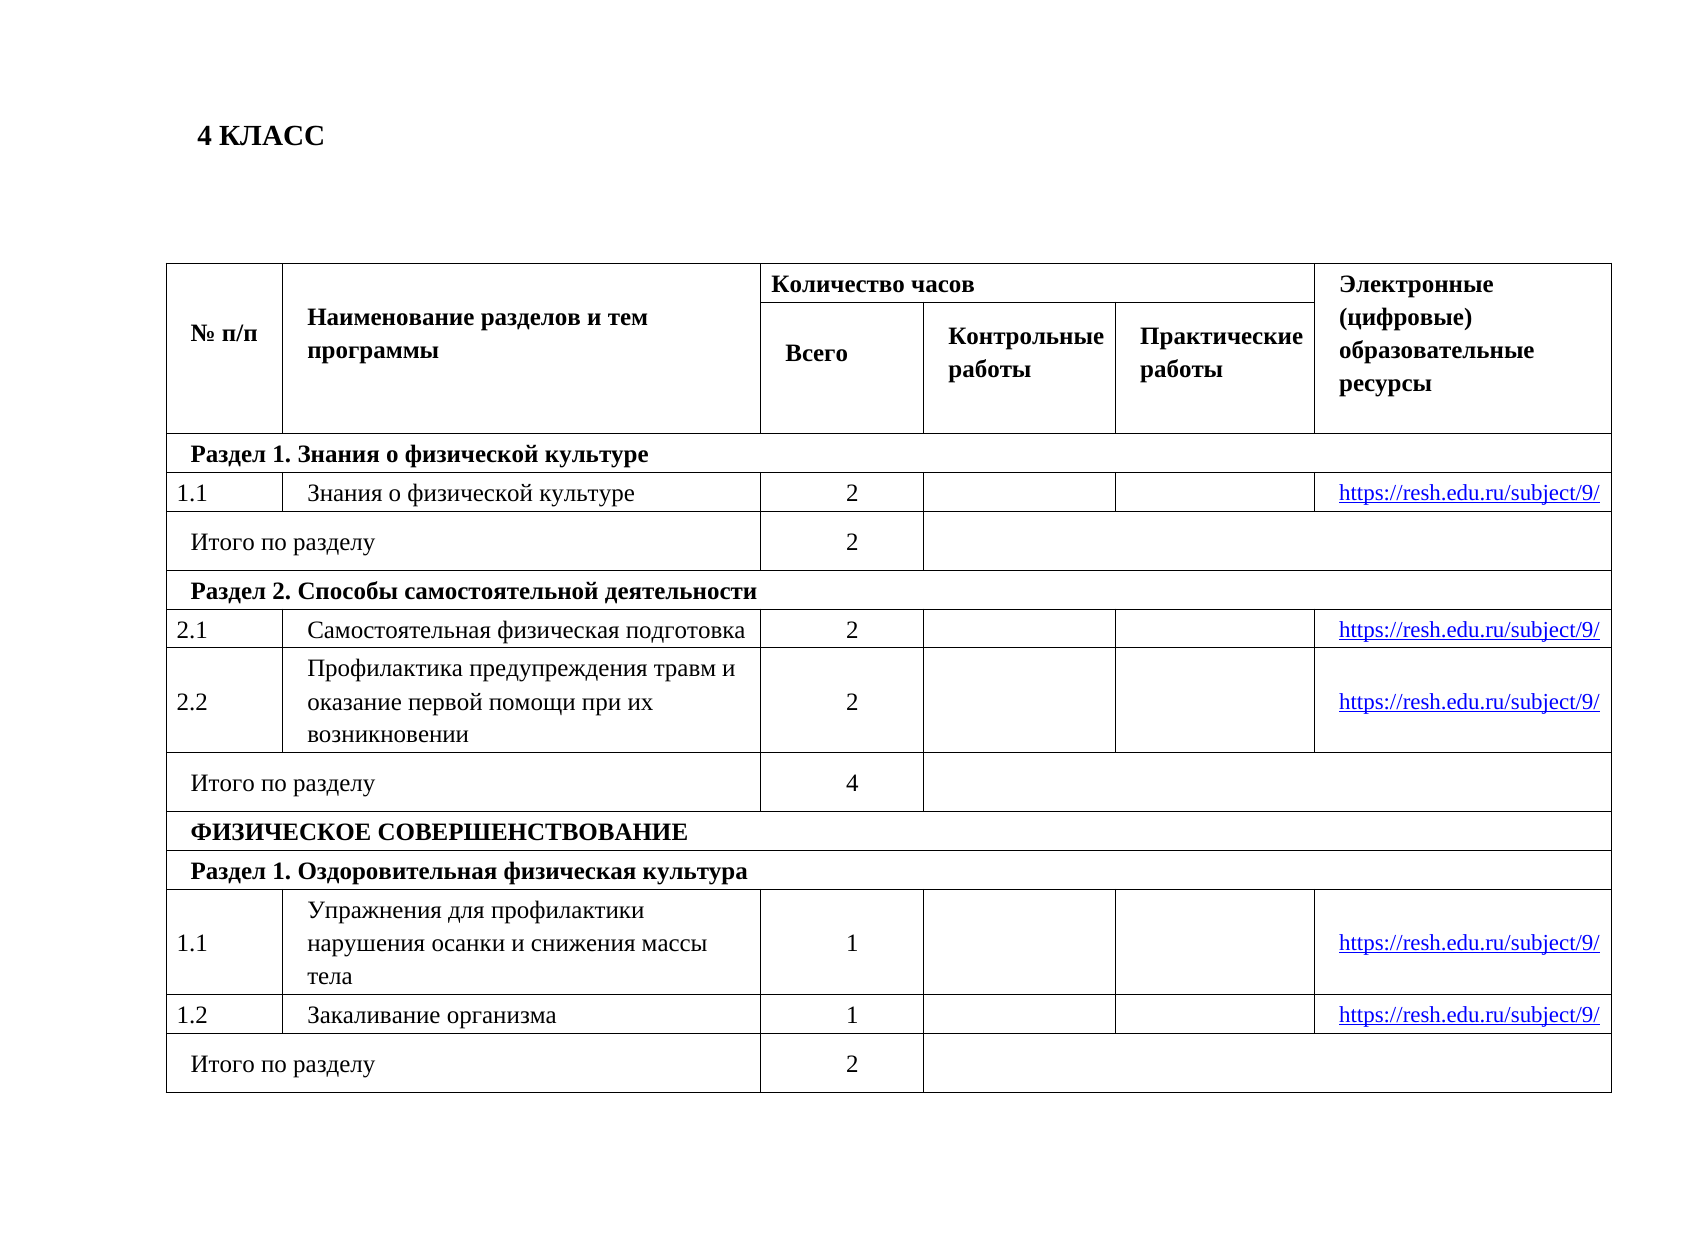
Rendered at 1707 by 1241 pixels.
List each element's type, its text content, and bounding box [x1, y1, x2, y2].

table_cell [1116, 995, 1314, 1033]
table_cell [924, 995, 1115, 1033]
table_cell [924, 610, 1115, 647]
table_cell Закаливание организма [283, 995, 760, 1033]
table_cell 1.1 [167, 890, 282, 994]
table_header Количество часов [761, 264, 1314, 302]
table_cell [1116, 648, 1314, 752]
table_cell [924, 1034, 1611, 1092]
table_cell [924, 890, 1115, 994]
table_cell https://resh.edu.ru/subject/9/ [1315, 473, 1611, 511]
table_cell https://resh.edu.ru/subject/9/ [1315, 648, 1611, 752]
table_cell 2 [761, 648, 923, 752]
table_cell Практические работы [1116, 303, 1314, 433]
table_cell [924, 512, 1611, 569]
table_cell Раздел 2. Способы самостоятельной деятельности [167, 571, 1611, 608]
table_cell ФИЗИЧЕСКОЕ СОВЕРШЕНСТВОВАНИЕ [167, 812, 1611, 850]
table_cell 1 [761, 890, 923, 994]
table_cell Раздел 1. Знания о физической культуре [167, 434, 1611, 472]
table_header Электронные (цифровые) образовательные ресурсы [1315, 264, 1611, 433]
table_cell [924, 473, 1115, 511]
table_cell [924, 753, 1611, 811]
table_cell Упражнения для профилактики нарушения осанки и снижения массы тела [283, 890, 760, 994]
table_cell Итого по разделу [167, 512, 760, 569]
table_header № п/п [167, 264, 282, 433]
table_cell 2 [761, 610, 923, 647]
table_cell [1116, 473, 1314, 511]
table_cell 1.2 [167, 995, 282, 1033]
table_cell Контрольные работы [924, 303, 1115, 433]
text 4 КЛАСС [190, 118, 1618, 152]
table_cell Раздел 1. Оздоровительная физическая культура [167, 851, 1611, 889]
table_cell [924, 648, 1115, 752]
table_cell Профилактика предупреждения травм и оказание первой помощи при их возникновении [283, 648, 760, 752]
table_cell 2.1 [167, 610, 282, 647]
table_cell Всего [761, 303, 923, 433]
table_cell https://resh.edu.ru/subject/9/ [1315, 995, 1611, 1033]
table_cell 4 [761, 753, 923, 811]
table_cell Итого по разделу [167, 1034, 760, 1092]
table_cell Знания о физической культуре [283, 473, 760, 511]
table_cell 1.1 [167, 473, 282, 511]
table_cell Итого по разделу [167, 753, 760, 811]
table_cell [1116, 890, 1314, 994]
table_cell https://resh.edu.ru/subject/9/ [1315, 890, 1611, 994]
table_cell 1 [761, 995, 923, 1033]
table_cell 2 [761, 473, 923, 511]
table_cell 2.2 [167, 648, 282, 752]
table_cell https://resh.edu.ru/subject/9/ [1315, 610, 1611, 647]
table_cell [1116, 610, 1314, 647]
table_cell 2 [761, 512, 923, 569]
table_cell Самостоятельная физическая подготовка [283, 610, 760, 647]
table_cell 2 [761, 1034, 923, 1092]
table_header Наименование разделов и тем программы [283, 264, 760, 433]
